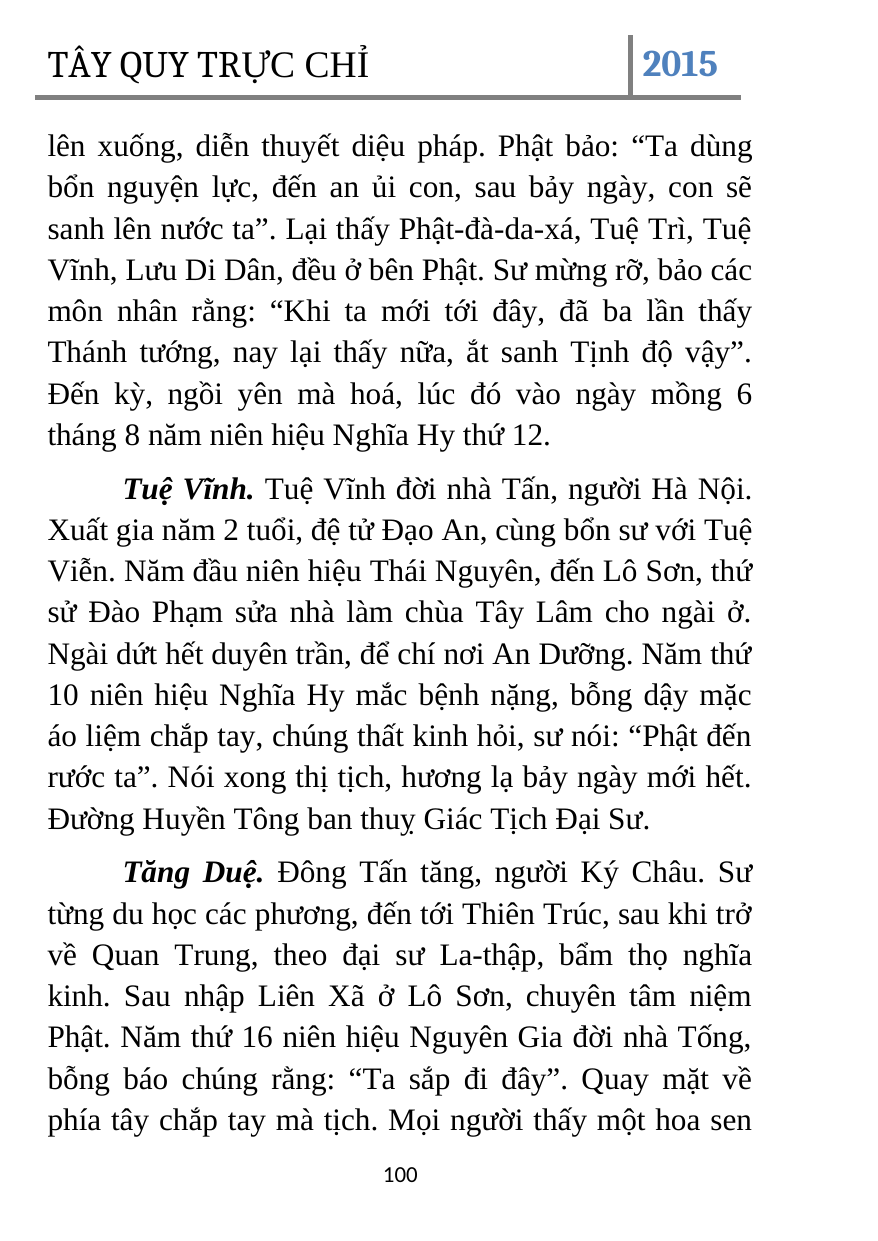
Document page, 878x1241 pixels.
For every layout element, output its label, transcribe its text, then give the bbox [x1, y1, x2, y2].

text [47, 854, 753, 1137]
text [47, 127, 753, 452]
text Tuệ Vĩnh. Tuệ Vĩnh đời nhà Tấn, người Hà Nội. Xuất gia năm 2 tuổi, đệ tử Đạo An, cùng bổn sư với Tuệ Viễn. Năm đầu niên hiệu Thái Nguyên, đến Lô Sơn, thứ sử Đào Phạm sửa nhà làm chùa Tây Lâm cho ngài ở. Ngài dứt hết duyên trần, để chí nơi An Dưỡng. Năm thứ 10 niên hiệu Nghĩa Hy mắc bệnh nặng, bỗng dậy mặc áo liệm chắp tay, chúng thất kinh hỏi, sư nói: “Phật đến rước ta”. Nói xong thị tịch, hương lạ bảy ngày mới hết. Đường Huyền Tông ban thuỵ Giác Tịch Đại Sư. [47, 470, 753, 836]
